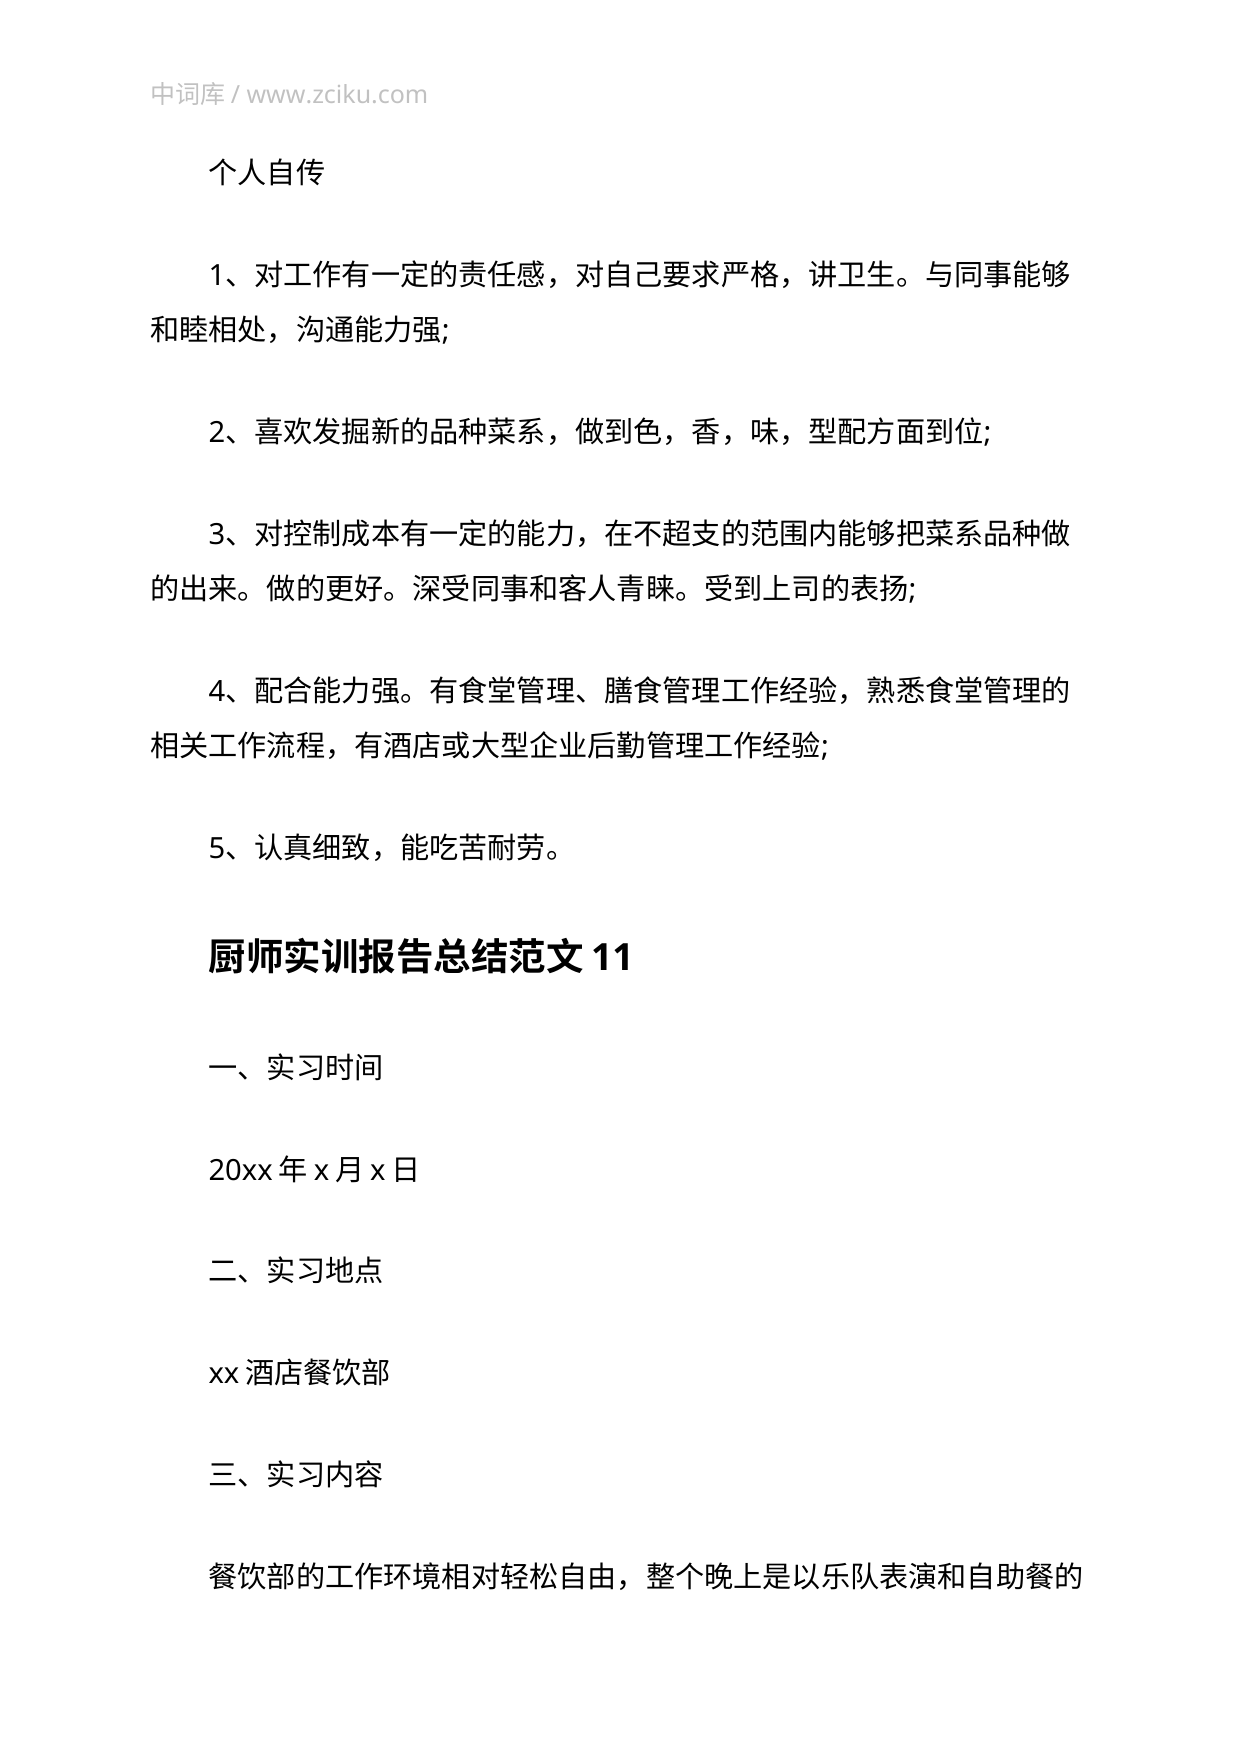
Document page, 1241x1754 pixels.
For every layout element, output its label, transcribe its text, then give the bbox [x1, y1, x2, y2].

text 3、对控制成本有一定的能力，在不超支的范围内能够把菜系品种做的出来。做的更好。深受同事和客人青睐。受到上司的表扬; [150, 511, 1090, 608]
text 厨师实训报告总结范文11 [150, 927, 1090, 981]
text 20xx年x月x日 [150, 1146, 1090, 1188]
text 5、认真细致，能吃苦耐劳。 [150, 825, 1090, 867]
text xx酒店餐饮部 [150, 1350, 1090, 1392]
text 1、对工作有一定的责任感，对自己要求严格，讲卫生。与同事能够和睦相处，沟通能力强; [150, 252, 1090, 349]
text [150, 1553, 1090, 1596]
text 一、实习时间 [150, 1044, 1090, 1087]
text 4、配合能力强。有食堂管理、膳食管理工作经验，熟悉食堂管理的相关工作流程，有酒店或大型企业后勤管理工作经验; [150, 668, 1090, 765]
text 个人自传 [150, 150, 1090, 192]
text 2、喜欢发掘新的品种菜系，做到色，香，味，型配方面到位; [150, 409, 1090, 451]
text 二、实习地点 [150, 1248, 1090, 1290]
text 三、实习内容 [150, 1452, 1090, 1494]
